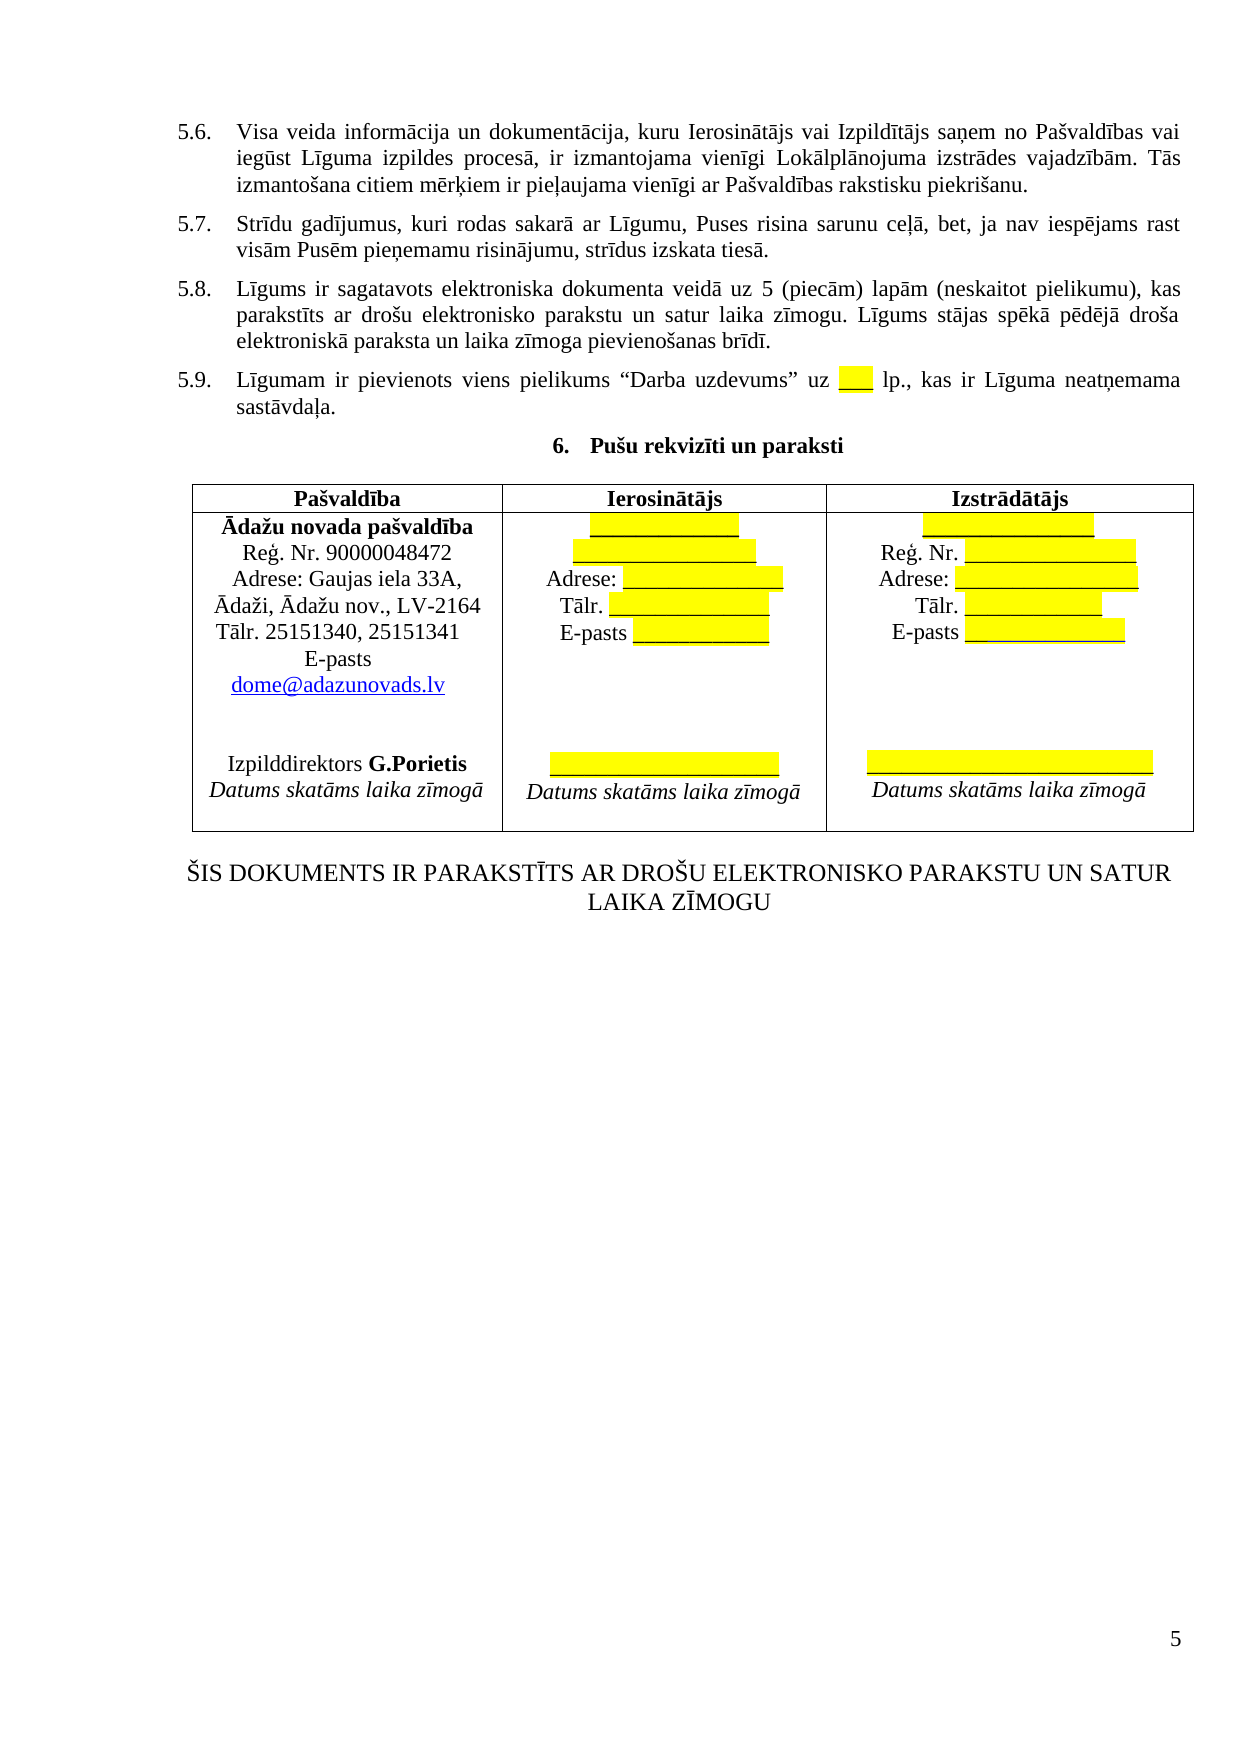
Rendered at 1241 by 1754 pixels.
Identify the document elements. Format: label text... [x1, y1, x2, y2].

table_header Pašvaldība [193, 485, 502, 512]
table_cell Ādažu novada pašvaldība Reģ. Nr. 90000048472 Adrese: Gaujas iela 33A, Ādaži, Ādažu nov., LV-2164 Tālr. 25151340, 25151341 E-pasts dome@adazunovads.lv Izpilddirektors G.Porietis Datums skatāms laika zīmogā [193, 513, 502, 831]
table_cell _______________ Reģ. Nr. _______________ Adrese: ________________ Tālr. ____________ E-pasts ______________ _________________________ Datums skatāms laika zīmogā [827, 513, 1193, 831]
list Pušu rekvizīti un paraksti [215, 432, 1181, 458]
list Līgums ir sagatavots elektroniska dokumenta veidā uz 5 (piecām) lapām (neskaitot pielikumu), kas parakstīts ar drošu elektronisko parakstu un satur laika zīmogu. Līgums stājas spēkā pēdējā droša elektroniskā paraksta un laika zīmoga pievienošanas brīdī. [177, 275, 1181, 354]
list Līgumam ir pievienots viens pielikums “Darba uzdevums” uz ___ lp., kas ir Līguma neatņemama sastāvdaļa. [177, 366, 1181, 419]
list Strīdu gadījumus, kuri rodas sakarā ar Līgumu, Puses risina sarunu ceļā, bet, ja nav iespējams rast visām Pusēm pieņemamu risinājumu, strīdus izskata tiesā. [177, 210, 1181, 262]
table_header Ierosinātājs [503, 485, 826, 512]
table_cell _____________ ________________ Adrese: ______________ Tālr. ______________ E-pasts ____________ ____________________ Datums skatāms laika zīmogā [503, 513, 826, 831]
text ŠIS DOKUMENTS IR PARAKSTĪTS AR DROŠU ELEKTRONISKO PARAKSTU UN SATUR LAIKA ZĪMOGU [177, 858, 1181, 916]
table_header Izstrādātājs [827, 485, 1193, 512]
list Visa veida informācija un dokumentācija, kuru Ierosinātājs vai Izpildītājs saņem no Pašvaldības vai iegūst Līguma izpildes procesā, ir izmantojama vienīgi Lokālplānojuma izstrādes vajadzībām. Tās izmantošana citiem mērķiem ir pieļaujama vienīgi ar Pašvaldības rakstisku piekrišanu. [177, 118, 1181, 197]
